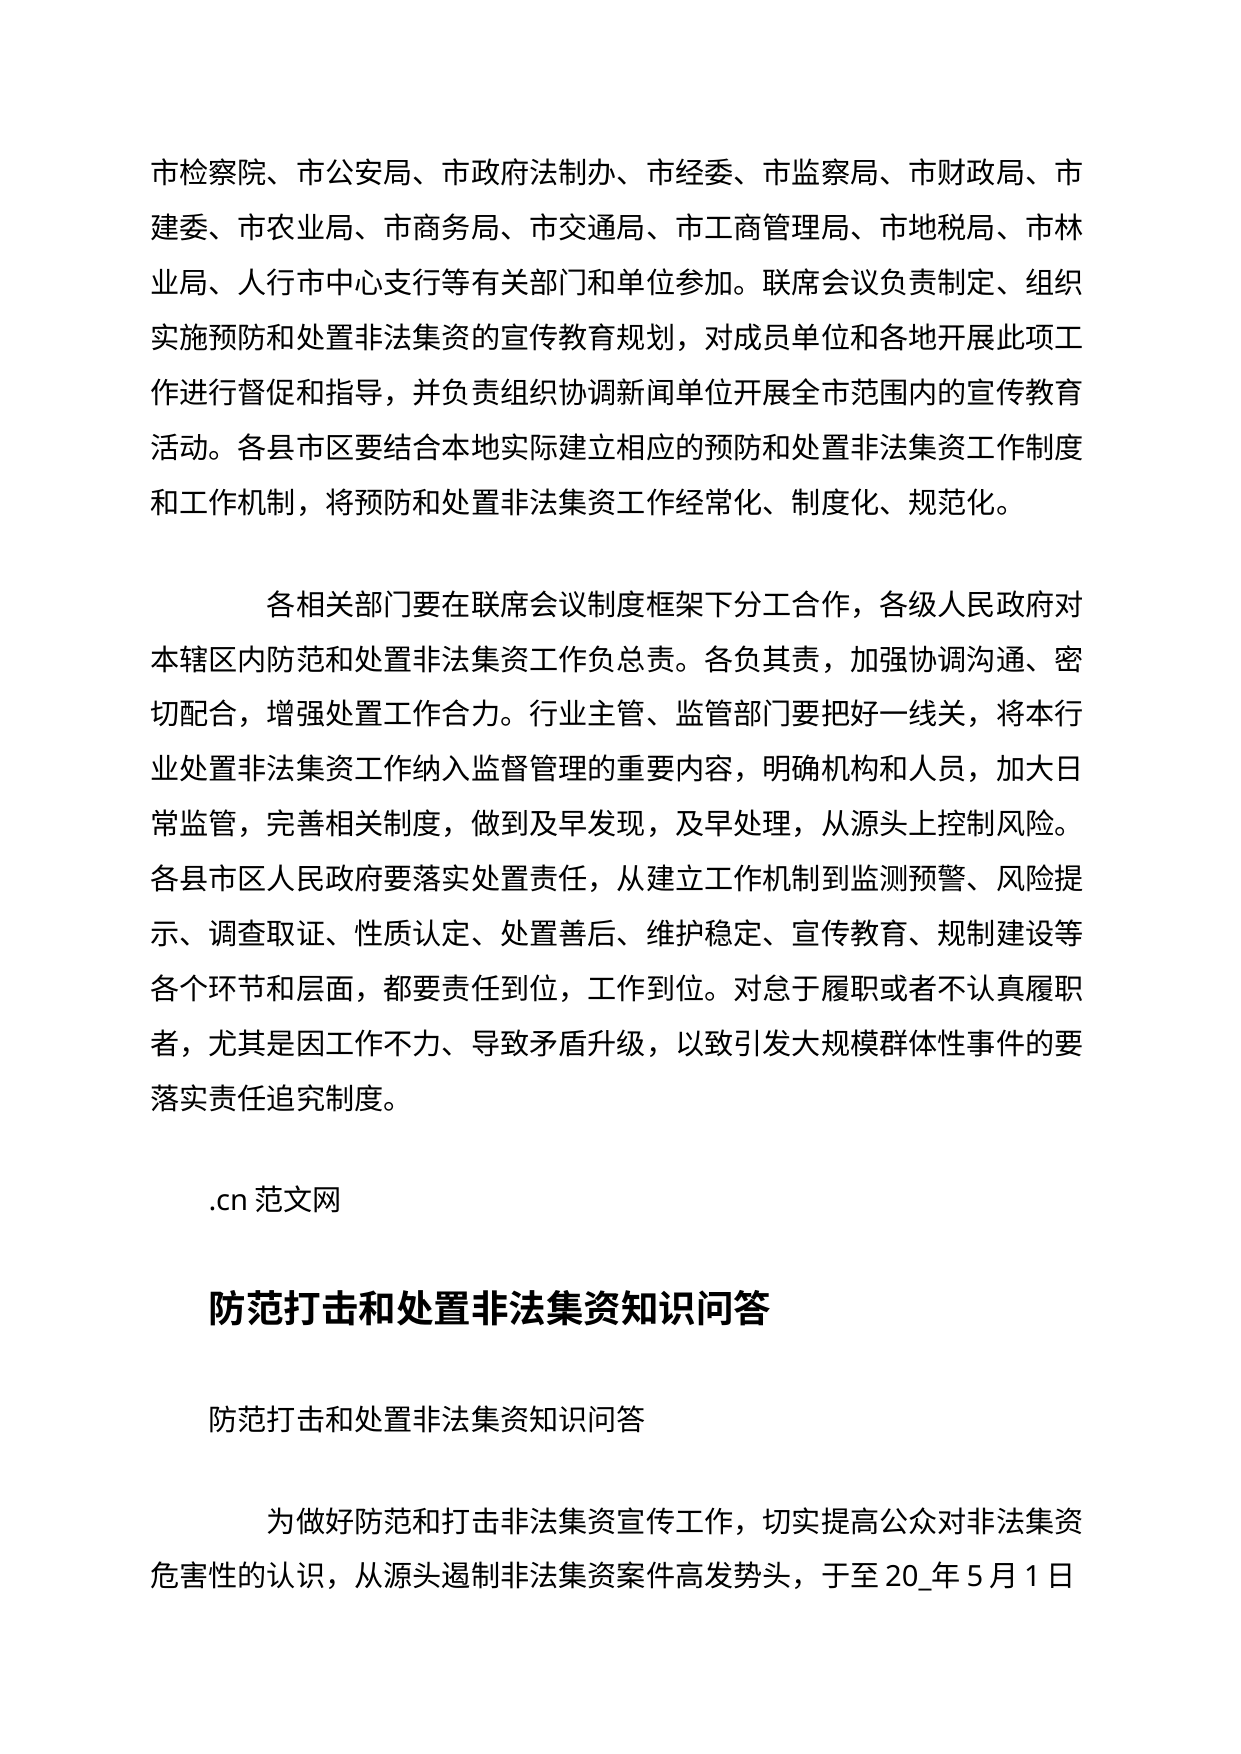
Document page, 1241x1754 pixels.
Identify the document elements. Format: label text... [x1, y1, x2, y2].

text .cn范文网 [150, 1177, 1090, 1219]
text 各相关部门要在联席会议制度框架下分工合作，各级人民政府对本辖区内防范和处置非法集资工作负总责。各负其责，加强协调沟通、密切配合，增强处置工作合力。行业主管、监管部门要把好一线关，将本行业处置非法集资工作纳入监督管理的重要内容，明确机构和人员，加大日常监管，完善相关制度，做到及早发现，及早处理，从源头上控制风险。各县市区人民政府要落实处置责任，从建立工作机制到监测预警、风险提示、调查取证、性质认定、处置善后、维护稳定、宣传教育、规制建设等各个环节和层面，都要责任到位，工作到位。对怠于履职或者不认真履职者，尤其是因工作不力、导致矛盾升级，以致引发大规模群体性事件的要落实责任追究制度。 [150, 581, 1090, 1117]
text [150, 1498, 1090, 1595]
text 防范打击和处置非法集资知识问答 [150, 1279, 1090, 1333]
text 防范打击和处置非法集资知识问答 [150, 1396, 1090, 1439]
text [150, 150, 1090, 522]
